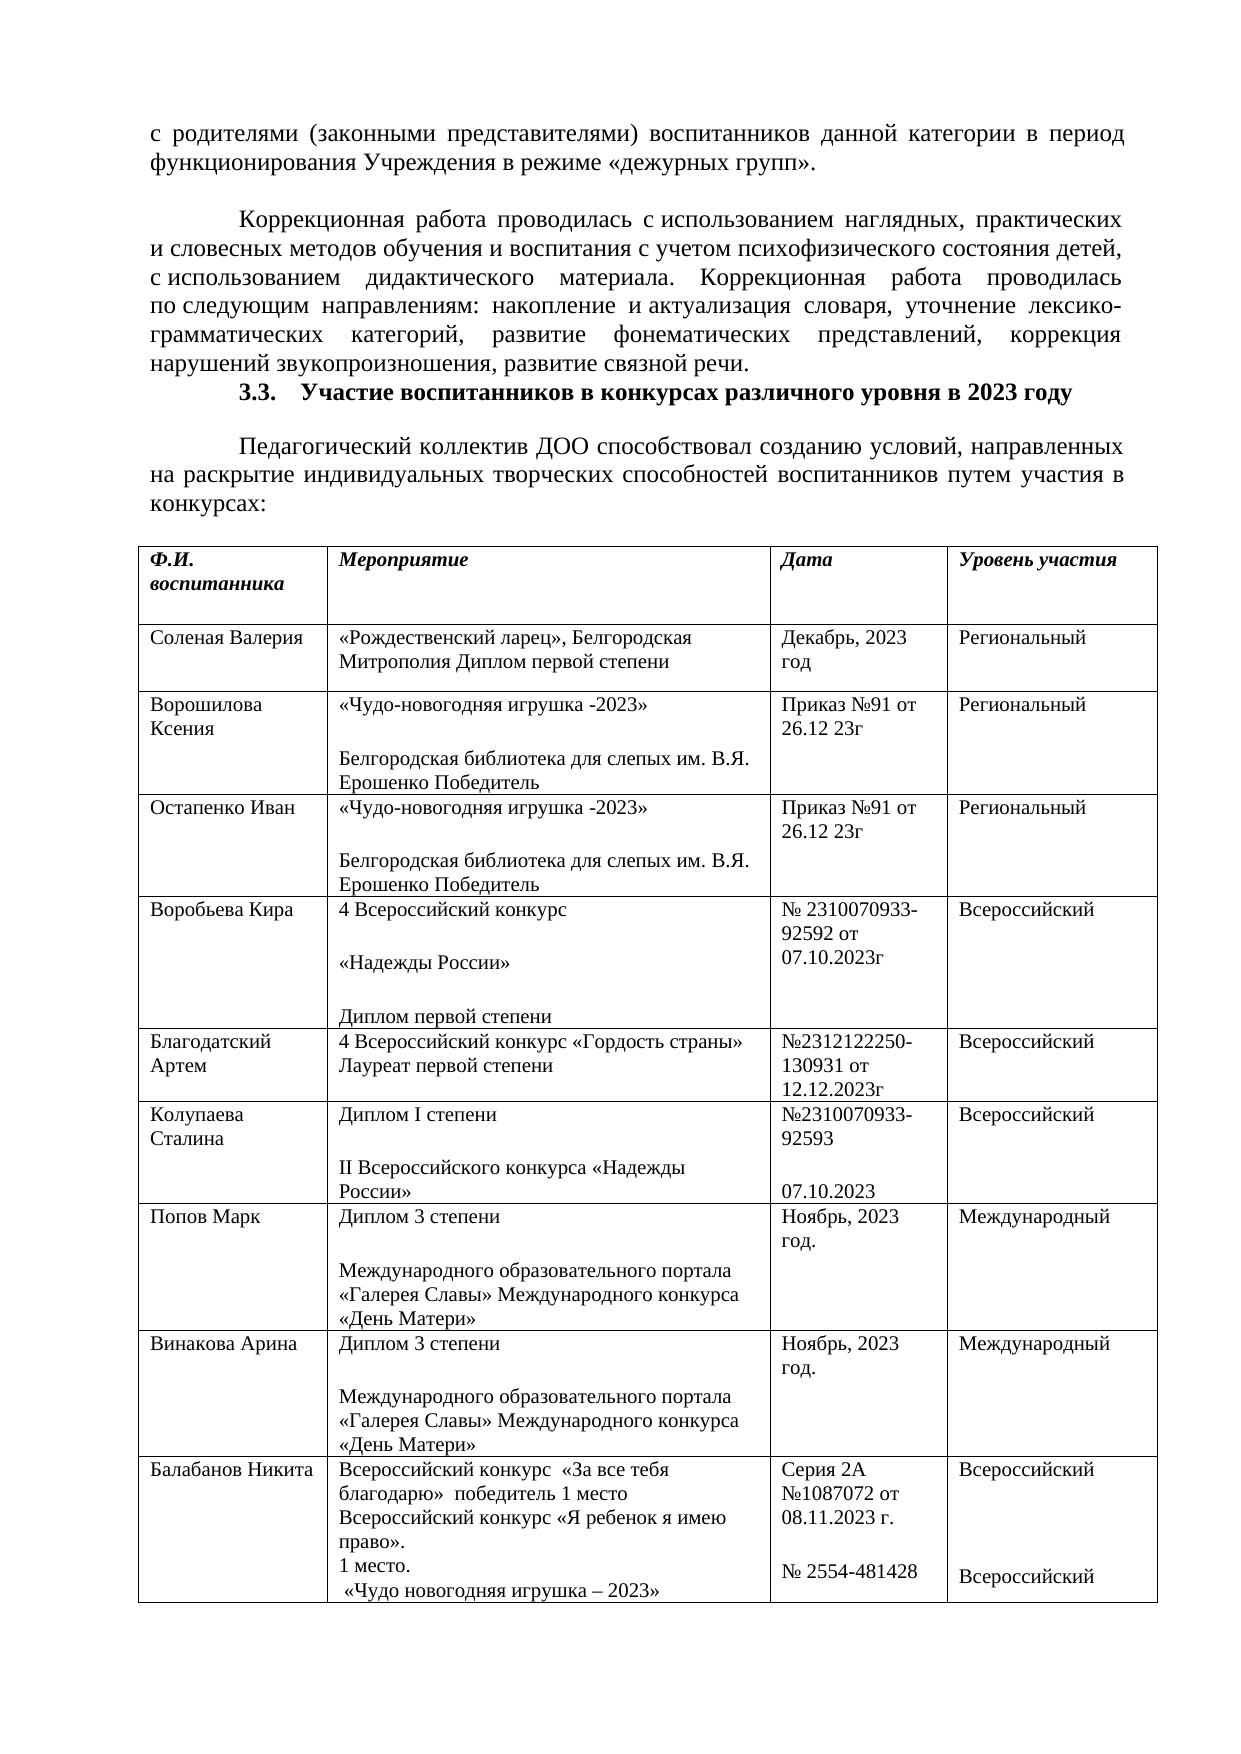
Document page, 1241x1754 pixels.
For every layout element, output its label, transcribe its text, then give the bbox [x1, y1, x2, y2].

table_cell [328, 1457, 770, 1602]
table_header Уровень участия [948, 547, 1157, 624]
table_cell Благодатский Артем [139, 1029, 327, 1101]
table_cell Региональный [948, 625, 1157, 691]
table_header Мероприятие [328, 547, 770, 624]
list Участие воспитанников в конкурсах различного уровня в 2023 году [239, 377, 1122, 406]
table_cell Всероссийский [948, 897, 1157, 1028]
table_cell Региональный [948, 692, 1157, 794]
table_cell Остапенко Иван [139, 795, 327, 896]
table_cell Колупаева Сталина [139, 1102, 327, 1203]
table_cell Всероссийский [948, 1029, 1157, 1101]
text Коррекционная работа проводилась с использованием наглядных, практических и словесных методов обучения и воспитания с учетом психофизического состояния детей, с использованием дидактического материала. Коррекционная работа проводилась по следующим направлениям: накопление и актуализация словаря, уточнение лексико-грамматических категорий, развитие фонематических представлений, коррекция нарушений звукопроизношения, развитие связной речи. [150, 204, 1122, 377]
table_cell Диплом 3 степени Международного образовательного портала «Галерея Славы» Международного конкурса «День Матери» [328, 1331, 770, 1456]
table_cell Приказ №91 от 26.12 23г [771, 692, 947, 794]
table_cell Декабрь, 2023 год [771, 625, 947, 691]
table_cell «Чудо-новогодняя игрушка -2023» Белгородская библиотека для слепых им. В.Я. Ерошенко Победитель [328, 795, 770, 896]
table_cell Винакова Арина [139, 1331, 327, 1456]
table_cell Международный [948, 1331, 1157, 1456]
table_cell «Чудо-новогодняя игрушка -2023» Белгородская библиотека для слепых им. В.Я. Ерошенко Победитель [328, 692, 770, 794]
table_cell Ноябрь, 2023 год. [771, 1331, 947, 1456]
table_cell Всероссийский [948, 1102, 1157, 1203]
table_cell №2310070933-92593 07.10.2023 [771, 1102, 947, 1203]
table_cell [771, 1457, 947, 1602]
table_cell № 2310070933-92592 от 07.10.2023г [771, 897, 947, 1028]
table_cell Диплом I степени II Всероссийского конкурса «Надежды России» [328, 1102, 770, 1203]
table_cell 4 Всероссийский конкурс «Надежды России» Диплом первой степени [328, 897, 770, 1028]
table_cell Попов Марк [139, 1204, 327, 1330]
table_cell Ворошилова Ксения [139, 692, 327, 794]
table_cell «Рождественский ларец», Белгородская Митрополия Диплом первой степени [328, 625, 770, 691]
table_cell Диплом 3 степени Международного образовательного портала «Галерея Славы» Международного конкурса «День Матери» [328, 1204, 770, 1330]
table_cell Соленая Валерия [139, 625, 327, 691]
table_header Ф.И. воспитанника [139, 547, 327, 624]
table_cell Ноябрь, 2023 год. [771, 1204, 947, 1330]
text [150, 118, 1124, 176]
text Педагогический коллектив ДОО способствовал созданию условий, направленных на раскрытие индивидуальных творческих способностей воспитанников путем участия в конкурсах: [150, 431, 1124, 517]
table_cell Приказ №91 от 26.12 23г [771, 795, 947, 896]
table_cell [948, 1457, 1157, 1602]
table_header Дата [771, 547, 947, 624]
table_cell Международный [948, 1204, 1157, 1330]
table_cell 4 Всероссийский конкурс «Гордость страны» Лауреат первой степени [328, 1029, 770, 1101]
table_cell Балабанов Никита [139, 1457, 327, 1602]
table_cell №2312122250-130931 от 12.12.2023г [771, 1029, 947, 1101]
table_cell Воробьева Кира [139, 897, 327, 1028]
table_cell Региональный [948, 795, 1157, 896]
